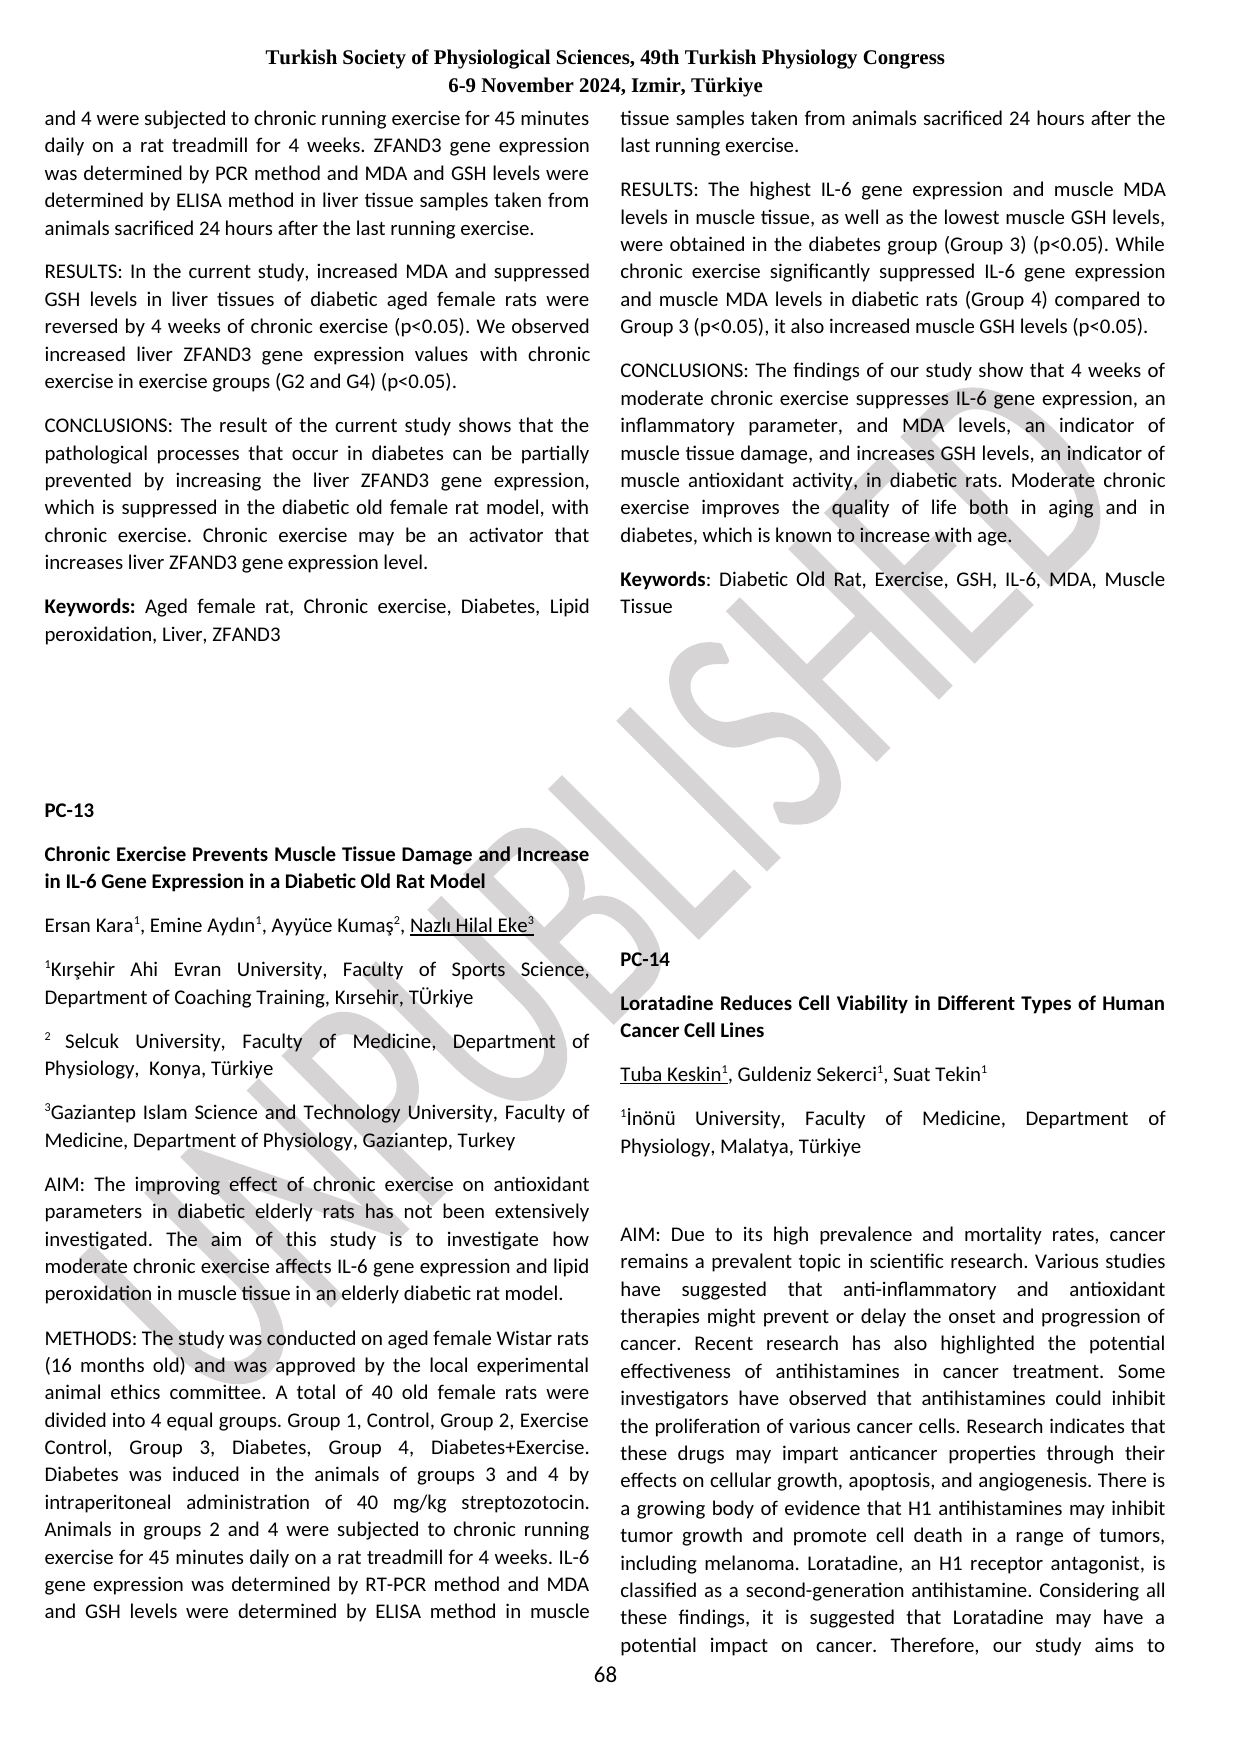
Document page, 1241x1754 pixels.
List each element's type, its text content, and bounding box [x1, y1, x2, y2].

text 2 Selcuk University, Faculty of Medicine, Department of Physiology, Konya, Türkiye [44, 1028, 590, 1081]
text Keywords: Diabetic Old Rat, Exercise, GSH, IL-6, MDA, Muscle Tissue [620, 566, 1166, 619]
text 3Gaziantep Islam Science and Technology University, Faculty of Medicine, Department of Physiology, Gaziantep, Turkey [44, 1099, 590, 1152]
text CONCLUSIONS: The result of the current study shows that the pathological processes that occur in diabetes can be partially prevented by increasing the liver ZFAND3 gene expression, which is suppressed in the diabetic old female rat model, with chronic exercise. Chronic exercise may be an activator that increases liver ZFAND3 gene expression level. [44, 412, 590, 575]
text PC-14 [620, 946, 1166, 971]
text Chronic Exercise Prevents Muscle Tissue Damage and Increase in IL-6 Gene Expression in a Diabetic Old Rat Model [44, 841, 590, 894]
text Tuba Keskin1, Guldeniz Sekerci1, Suat Tekin1 [620, 1061, 1166, 1087]
text PC-13 [44, 797, 590, 822]
text RESULTS: The highest IL-6 gene expression and muscle MDA levels in muscle tissue, as well as the lowest muscle GSH levels, were obtained in the diabetes group (Group 3) (p<0.05). While chronic exercise significantly suppressed IL-6 gene expression and muscle MDA levels in diabetic rats (Group 4) compared to Group 3 (p<0.05), it also increased muscle GSH levels (p<0.05). [620, 177, 1166, 339]
text 1İnönü University, Faculty of Medicine, Department of Physiology, Malatya, Türkiye [620, 1106, 1166, 1158]
text METHODS: The study was conducted on aged female Wistar rats (16 months old) and was approved by the local experimental animal ethics committee. A total of 40 old female rats were divided into 4 equal groups. Group 1, Control, Group 2, Exercise Control, Group 3, Diabetes, Group 4, Diabetes+Exercise. Diabetes was induced in the animals of groups 3 and 4 by intraperitoneal administration of 40 mg/kg streptozotocin. Animals in groups 2 and 4 were subjected to chronic running exercise for 45 minutes daily on a rat treadmill for 4 weeks. IL-6 gene expression was determined by RT-PCR method and MDA and GSH levels were determined by ELISA method in muscle tissue samples taken from animals sacrificed 24 hours after the last running exercise. [44, 1325, 590, 1624]
text AIM: The improving effect of chronic exercise on antioxidant parameters in diabetic elderly rats has not been extensively investigated. The aim of this study is to investigate how moderate chronic exercise affects IL-6 gene expression and lipid peroxidation in muscle tissue in an elderly diabetic rat model. [44, 1171, 590, 1306]
text Keywords: Aged female rat, Chronic exercise, Diabetes, Lipid peroxidation, Liver, ZFAND3 [44, 593, 590, 646]
text 1Kırşehir Ahi Evran University, Faculty of Sports Science, Department of Coaching Training, Kırsehir, TÜrkiye [44, 957, 590, 1009]
text CONCLUSIONS: The findings of our study show that 4 weeks of moderate chronic exercise suppresses IL-6 gene expression, an inflammatory parameter, and MDA levels, an indicator of muscle tissue damage, and increases GSH levels, an indicator of muscle antioxidant activity, in diabetic rats. Moderate chronic exercise improves the quality of life both in aging and in diabetes, which is known to increase with age. [620, 358, 1166, 547]
text RESULTS: In the current study, increased MDA and suppressed GSH levels in liver tissues of diabetic aged female rats were reversed by 4 weeks of chronic exercise (p<0.05). We observed increased liver ZFAND3 gene expression values ​​with chronic exercise in exercise groups (G2 and G4) (p<0.05). [44, 259, 590, 394]
text Ersan Kara1, Emine Aydın1, Ayyüce Kumaş2, Nazlı Hilal Eke3 [44, 913, 590, 938]
text Loratadine Reduces Cell Viability in Different Types of Human Cancer Cell Lines [620, 990, 1166, 1043]
